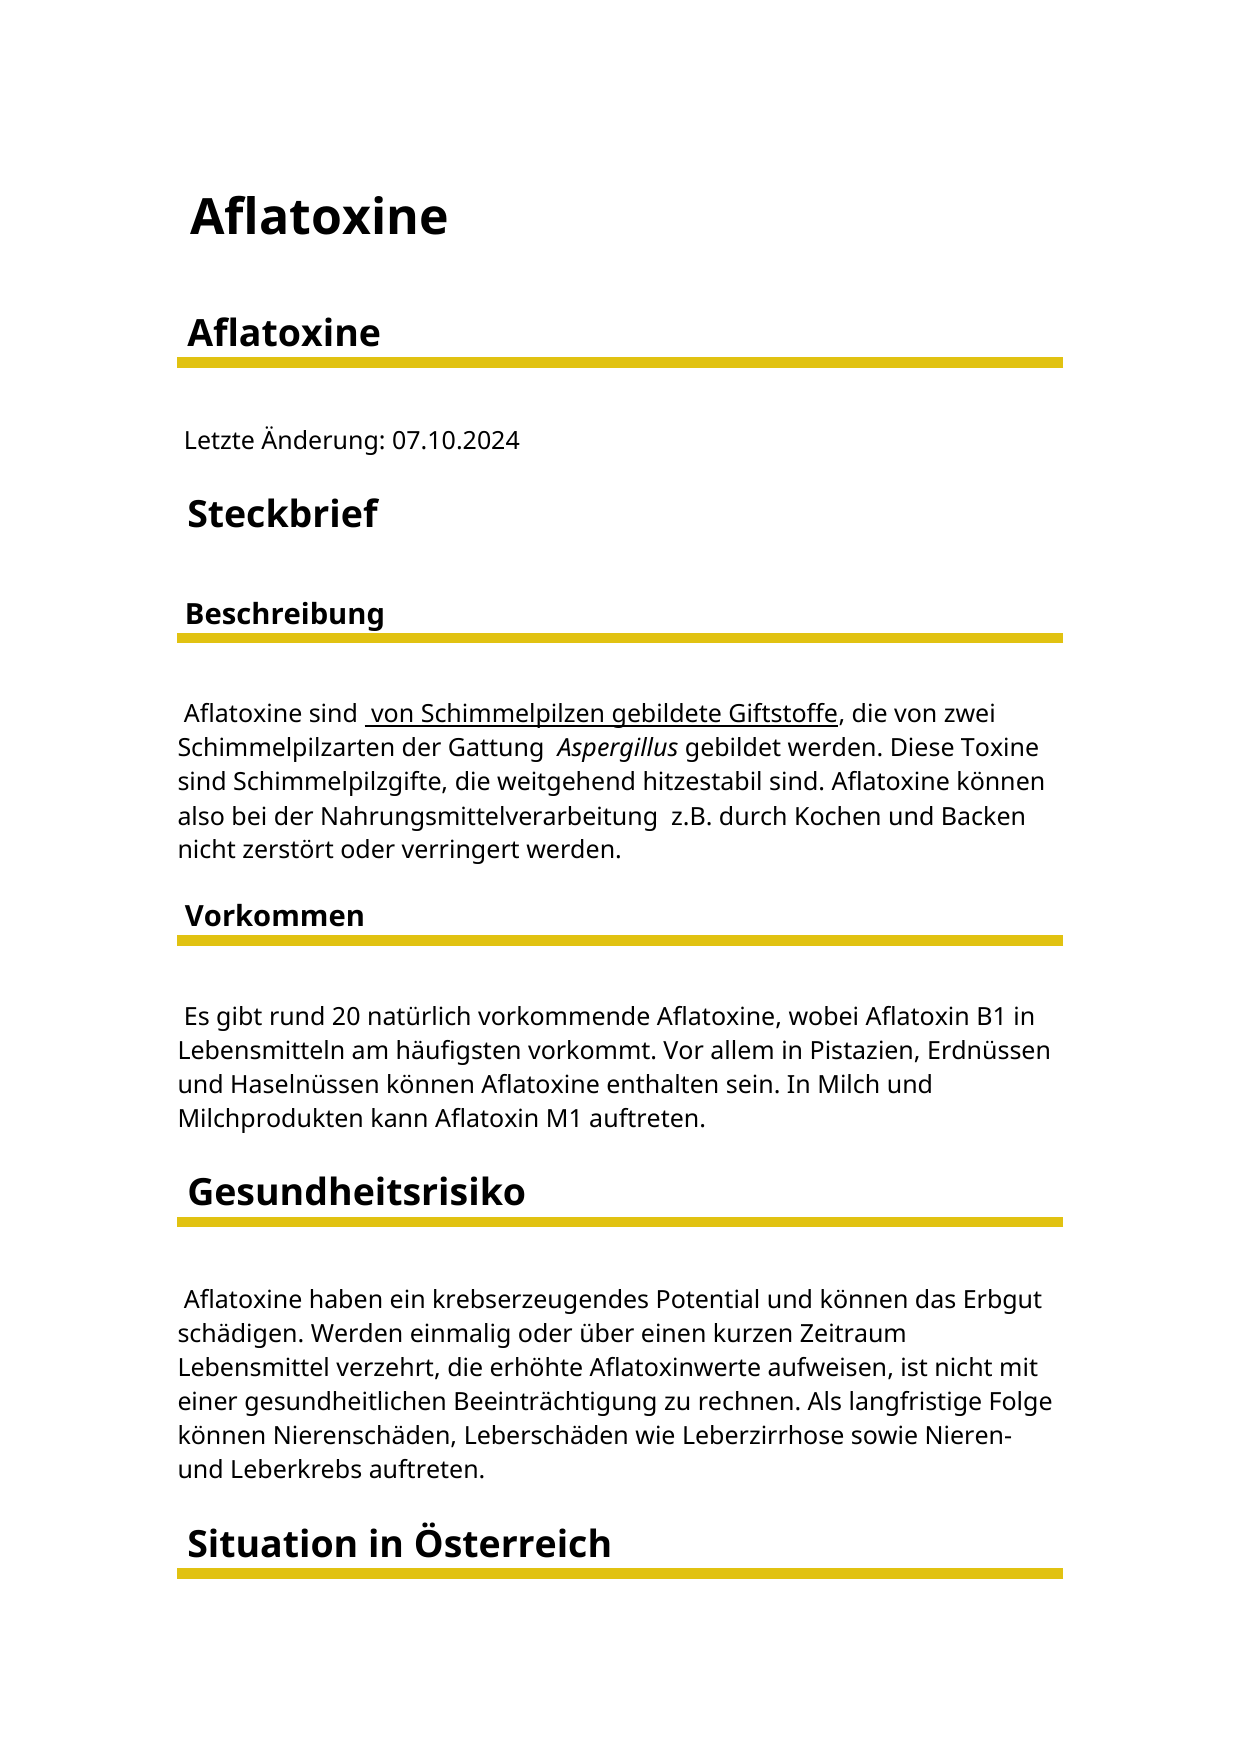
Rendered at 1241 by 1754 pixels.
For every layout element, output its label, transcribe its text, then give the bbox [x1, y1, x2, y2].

text Beschreibung [177, 593, 1063, 633]
text Es gibt rund 20 natürlich vorkommende Aflatoxine, wobei Aflatoxin B1 in Lebensmitteln am häufigsten vorkommt. Vor allem in Pistazien, Erdnüssen und Haselnüssen können Aflatoxine enthalten sein. In Milch und Milchprodukten kann Aflatoxin M1 auftreten. [177, 998, 1063, 1134]
text Gesundheitsrisiko [177, 1166, 1063, 1217]
text Situation in Österreich [177, 1517, 1063, 1568]
text Aflatoxine [177, 306, 1063, 357]
text Aflatoxine sind von Schimmelpilzen gebildete Giftstoffe, die von zwei Schimmelpilzarten der Gattung Aspergillus gebildet werden. Diese Toxine sind Schimmelpilzgifte, die weitgehend hitzestabil sind. Aflatoxine können also bei der Nahrungsmittelverarbeitung z.B. durch Kochen und Backen nicht zerstört oder verringert werden. [177, 696, 1063, 866]
text Aflatoxine haben ein krebserzeugendes Potential und können das Erbgut schädigen. Werden einmalig oder über einen kurzen Zeitraum Lebensmittel verzehrt, die erhöhte Aflatoxinwerte aufweisen, ist nicht mit einer gesundheitlichen Beeinträchtigung zu rechnen. Als langfristige Folge können Nierenschäden, Leberschäden wie Leberzirrhose sowie Nieren- und Leberkrebs auftreten. [177, 1282, 1063, 1486]
text Letzte Änderung: 07.10.2024 [177, 422, 1063, 456]
text Steckbrief [177, 487, 1063, 538]
text Vorkommen [177, 896, 1063, 935]
text Aflatoxine [177, 181, 1063, 249]
